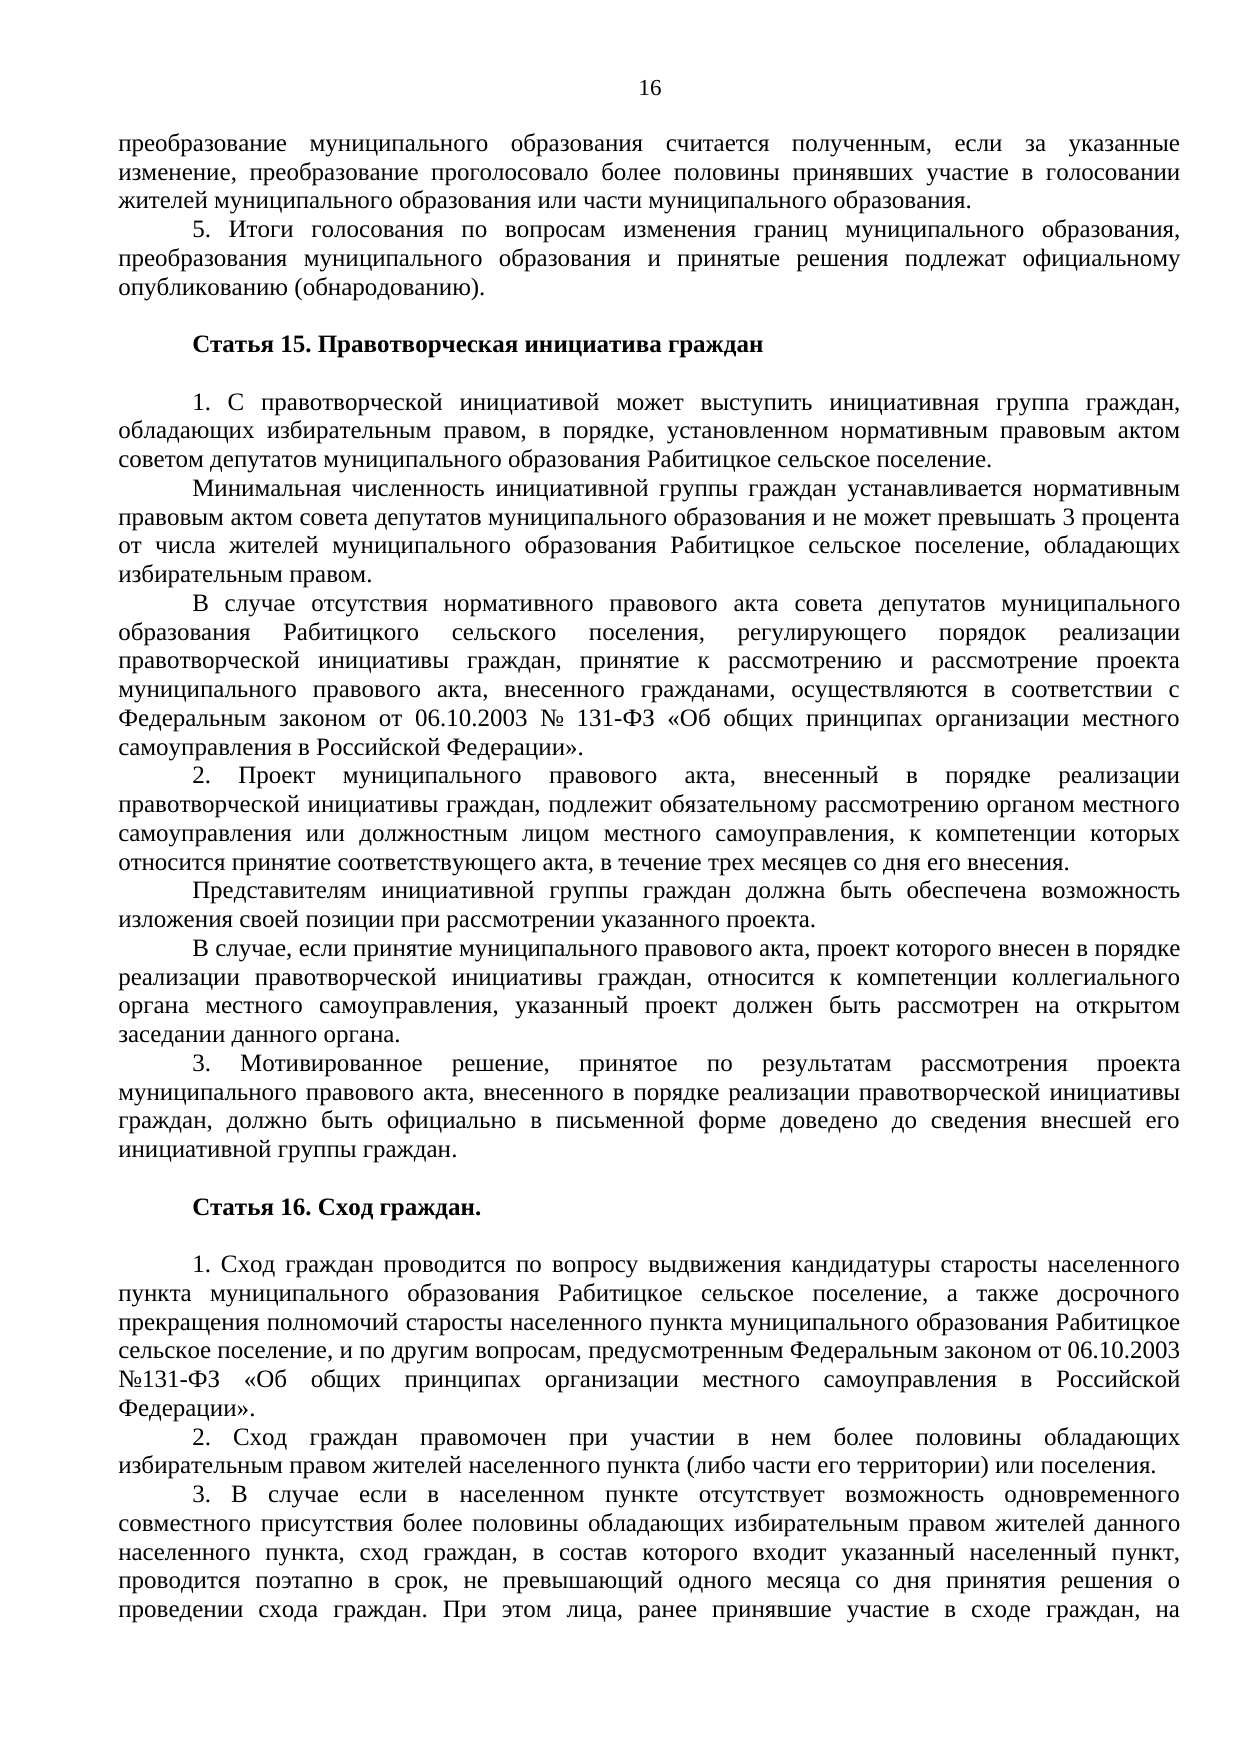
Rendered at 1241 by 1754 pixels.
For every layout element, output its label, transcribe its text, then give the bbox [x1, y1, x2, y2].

text 2. Проект муниципального правового акта, внесенный в порядке реализации правотворческой инициативы граждан, подлежит обязательному рассмотрению органом местного самоуправления или должностным лицом местного самоуправления, к компетенции которых относится принятие соответствующего акта, в течение трех месяцев со дня его внесения. [118, 761, 1181, 876]
text 1. С правотворческой инициативой может выступить инициативная группа граждан, обладающих избирательным правом, в порядке, установленном нормативным правовым актом советом депутатов муниципального образования Рабитицкое сельское поселение. [118, 387, 1181, 473]
text 3. Мотивированное решение, принятое по результатам рассмотрения проекта муниципального правового акта, внесенного в порядке реализации правотворческой инициативы граждан, должно быть официально в письменной форме доведено до сведения внесшей его инициативной группы граждан. [118, 1048, 1181, 1163]
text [118, 1479, 1181, 1623]
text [118, 128, 1181, 214]
text 5. Итоги голосования по вопросам изменения границ муниципального образования, преобразования муниципального образования и принятые решения подлежат официальному опубликованию (обнародованию). [118, 214, 1181, 301]
text 1. Сход граждан проводится по вопросу выдвижения кандидатуры старосты населенного пункта муниципального образования Рабитицкое сельское поселение, а также досрочного прекращения полномочий старосты населенного пункта муниципального образования Рабитицкое сельское поселение, и по другим вопросам, предусмотренным Федеральным законом от 06.10.2003 №131-ФЗ «Об общих принципах организации местного самоуправления в Российской Федерации». [118, 1249, 1181, 1422]
text Статья 16. Сход граждан. [118, 1192, 1181, 1221]
text В случае, если принятие муниципального правового акта, проект которого внесен в порядке реализации правотворческой инициативы граждан, относится к компетенции коллегиального органа местного самоуправления, указанный проект должен быть рассмотрен на открытом заседании данного органа. [118, 933, 1181, 1048]
text Минимальная численность инициативной группы граждан устанавливается нормативным правовым актом совета депутатов муниципального образования и не может превышать 3 процента от числа жителей муниципального образования Рабитицкое сельское поселение, обладающих избирательным правом. [118, 473, 1181, 588]
text Представителям инициативной группы граждан должна быть обеспечена возможность изложения своей позиции при рассмотрении указанного проекта. [118, 876, 1181, 933]
text Статья 15. Правотворческая инициатива граждан [118, 329, 1181, 358]
text В случае отсутствия нормативного правового акта совета депутатов муниципального образования Рабитицкого сельского поселения, регулирующего порядок реализации правотворческой инициативы граждан, принятие к рассмотрению и рассмотрение проекта муниципального правового акта, внесенного гражданами, осуществляются в соответствии с Федеральным законом от 06.10.2003 № 131-ФЗ «Об общих принципах организации местного самоуправления в Российской Федерации». [118, 588, 1181, 761]
text 2. Сход граждан правомочен при участии в нем более половины обладающих избирательным правом жителей населенного пункта (либо части его территории) или поселения. [118, 1422, 1181, 1479]
